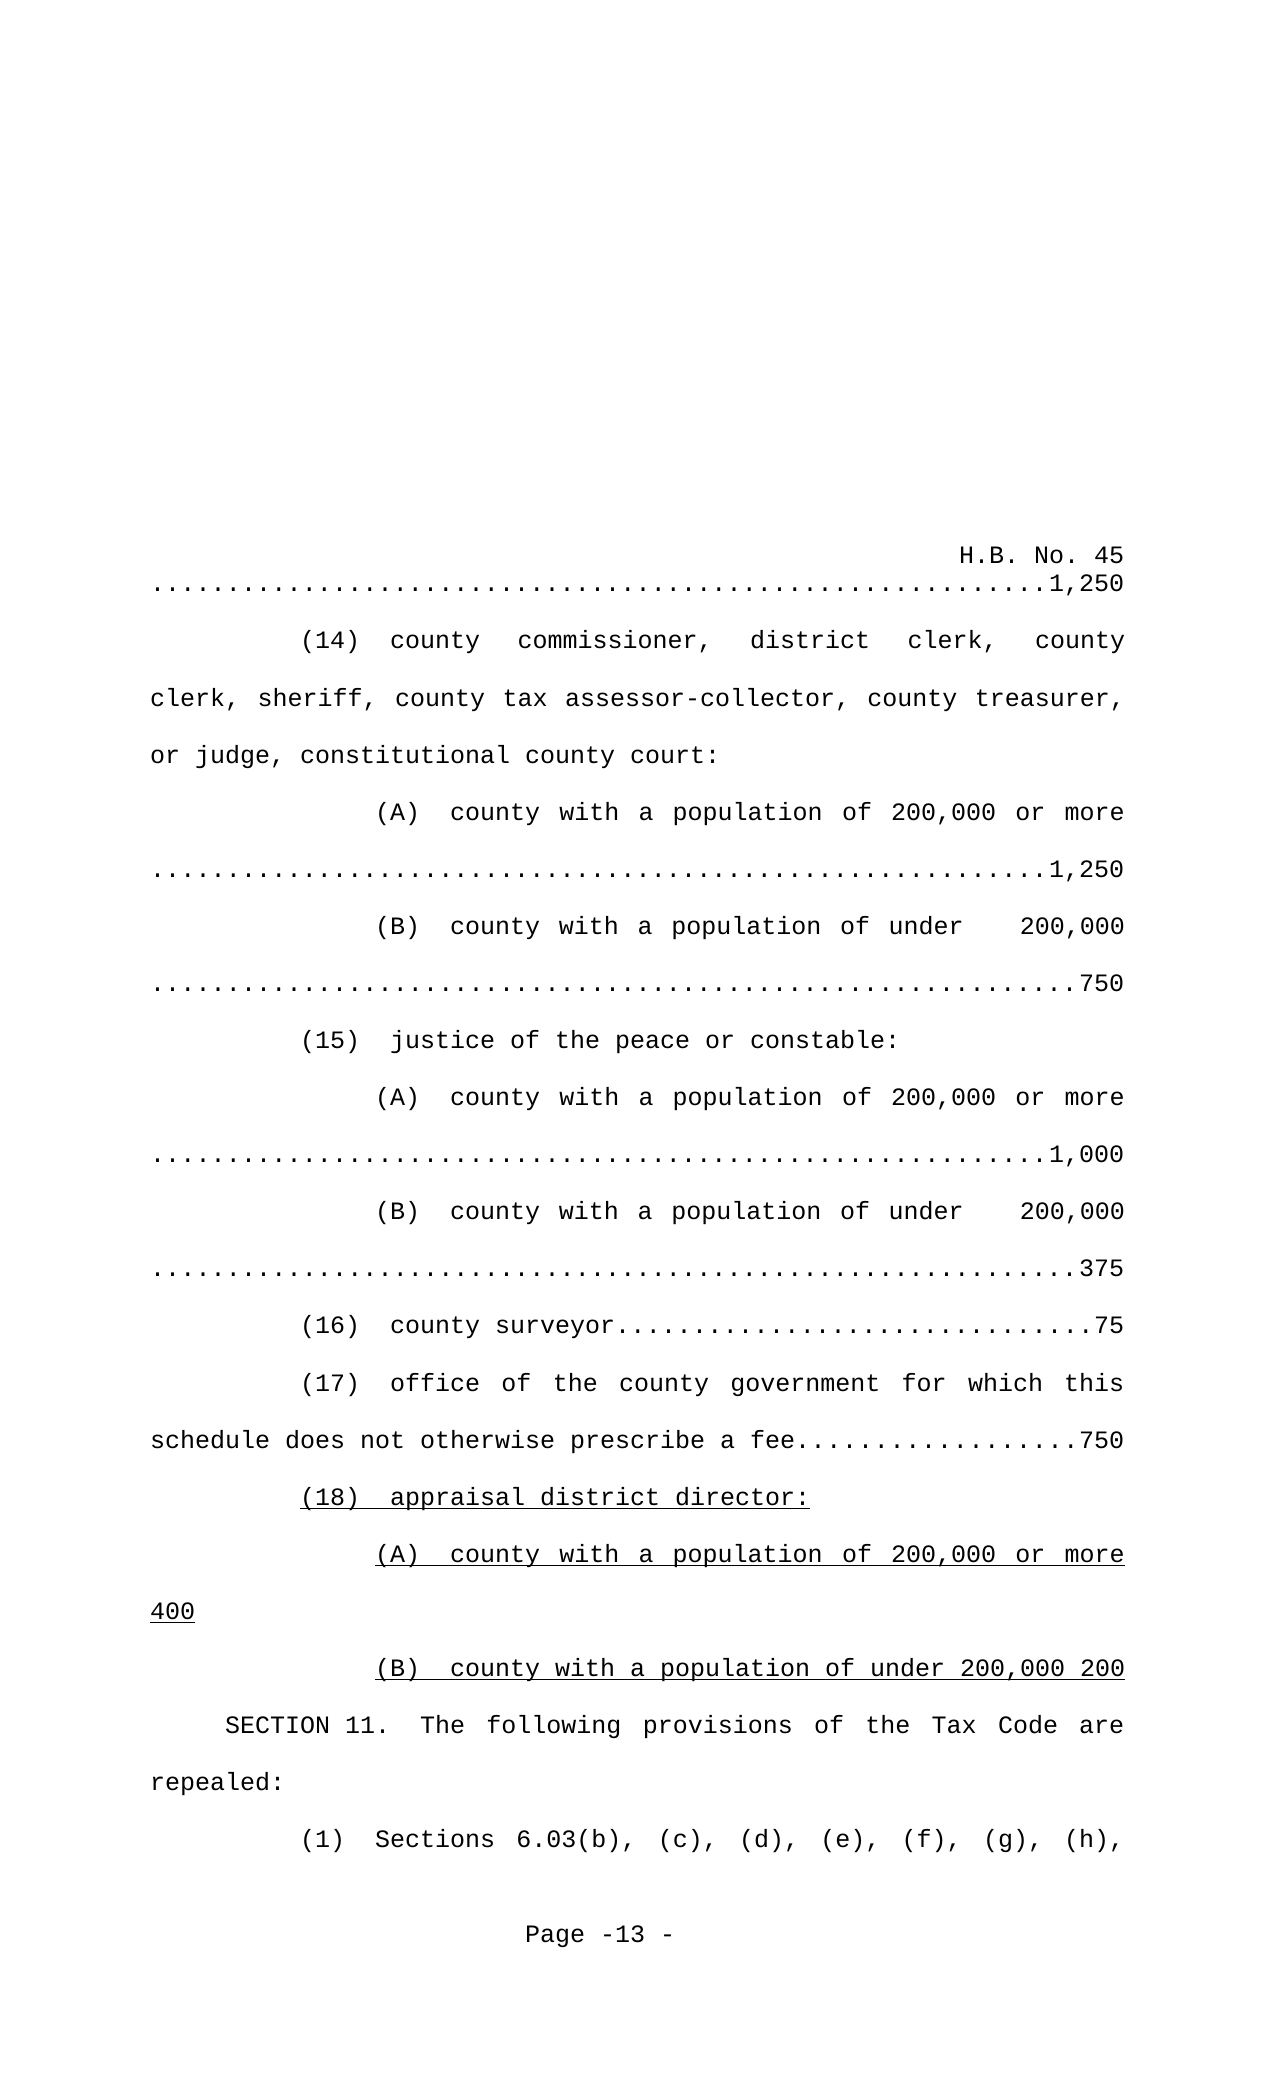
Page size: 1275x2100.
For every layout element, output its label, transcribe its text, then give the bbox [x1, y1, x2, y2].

text (14) county commissioner, district clerk, county clerk, sheriff, county tax assessor-collector, county treasurer, or judge, constitutional county court: [150, 628, 1125, 771]
text (17) office of the county government for which this schedule does not otherwise prescribe a fee 750 [150, 1370, 1125, 1456]
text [150, 1827, 1125, 1855]
text SECTION 11. The following provisions of the Tax Code are repealed: [150, 1712, 1125, 1798]
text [150, 571, 1125, 599]
text (A) county with a population of 200,000 or more 1,250 [150, 799, 1125, 885]
text (15) justice of the peace or constable: [150, 1027, 1125, 1056]
text (B) county with a population of under 200,000 375 [150, 1199, 1125, 1284]
text (16) county surveyor 75 [150, 1313, 1125, 1341]
text (18) appraisal district director: [150, 1484, 1125, 1513]
text (A) county with a population of 200,000 or more 1,000 [150, 1084, 1125, 1170]
text (B) county with a population of under 200,000 750 [150, 913, 1125, 999]
text (B) county with a population of under 200,000 200 [150, 1655, 1125, 1684]
text (A) county with a population of 200,000 or more 400 [150, 1541, 1125, 1627]
